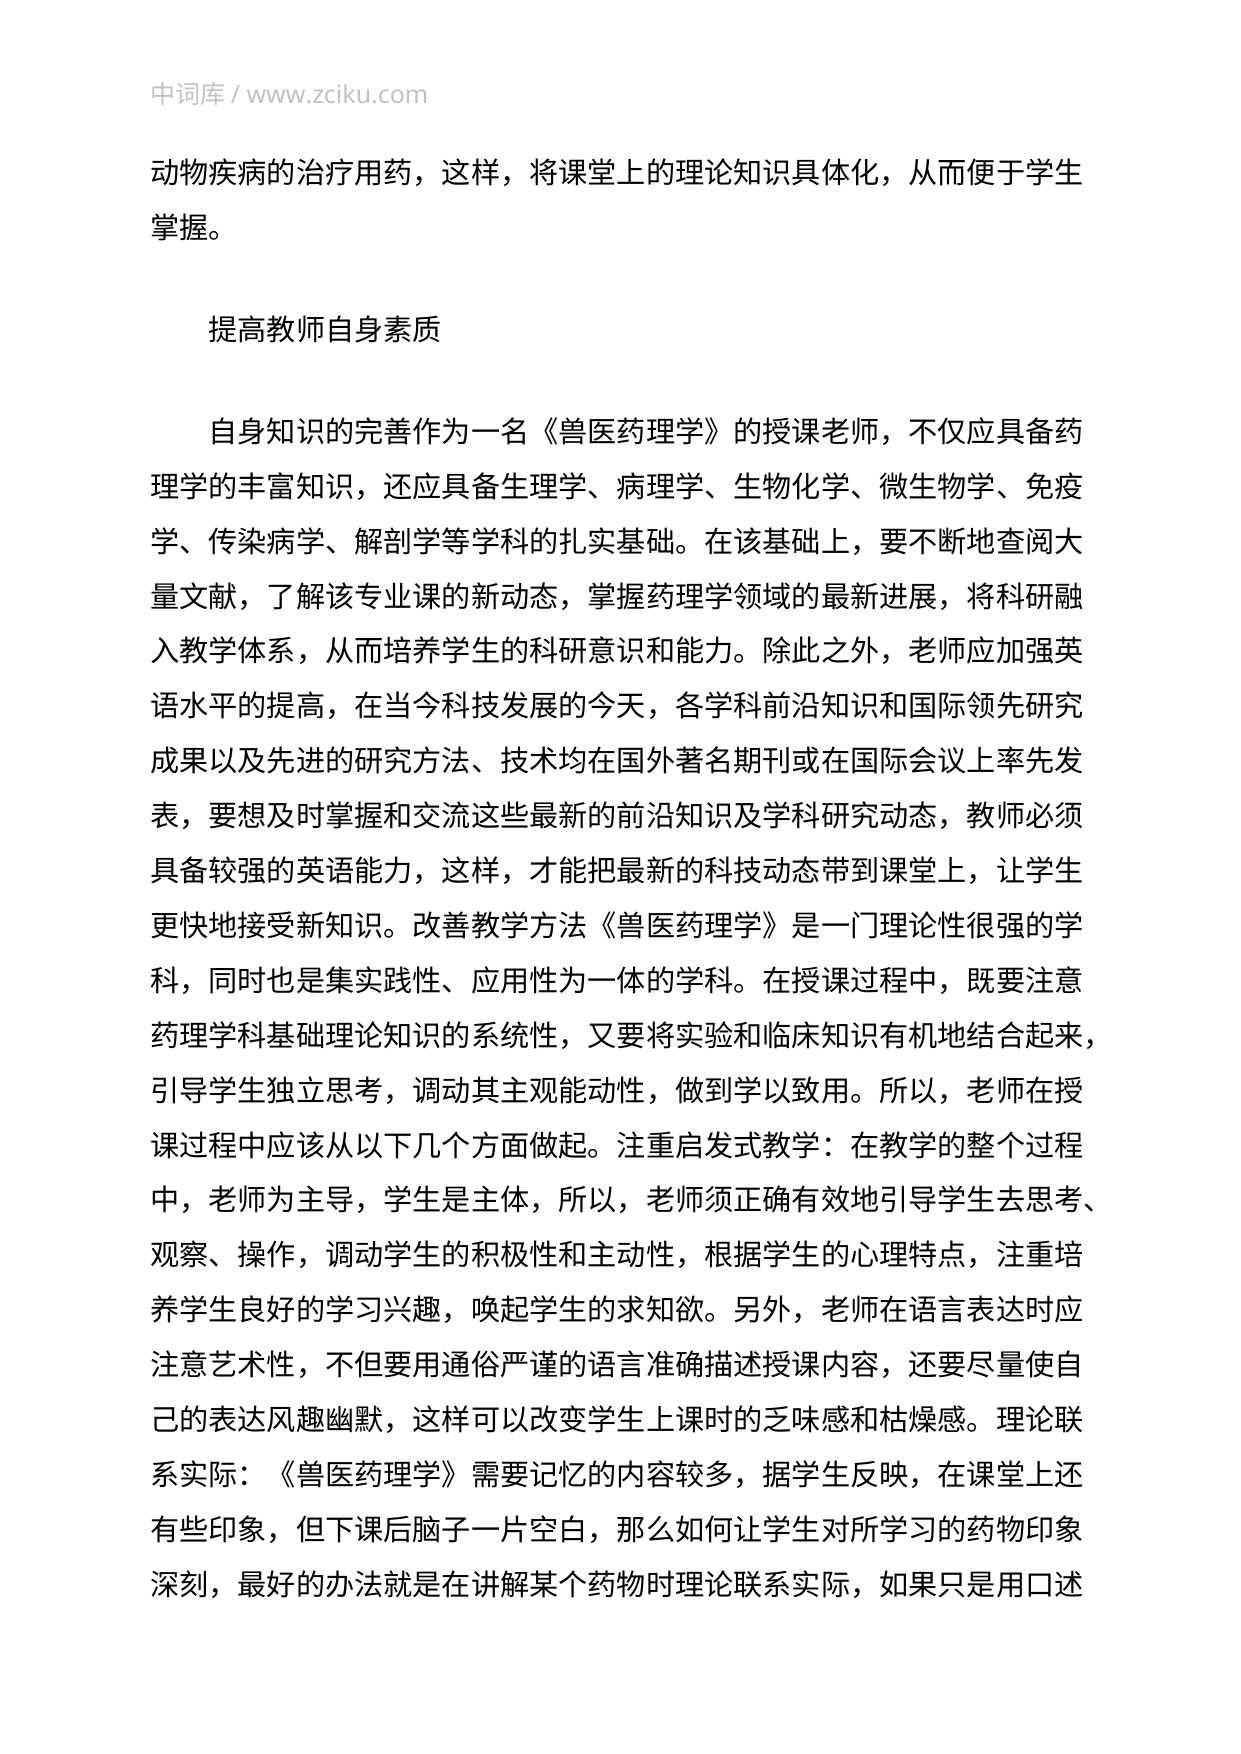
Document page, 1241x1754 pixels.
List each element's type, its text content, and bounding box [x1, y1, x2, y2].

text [150, 150, 1090, 247]
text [150, 408, 1090, 1603]
text 提高教师自身素质 [150, 307, 1090, 349]
